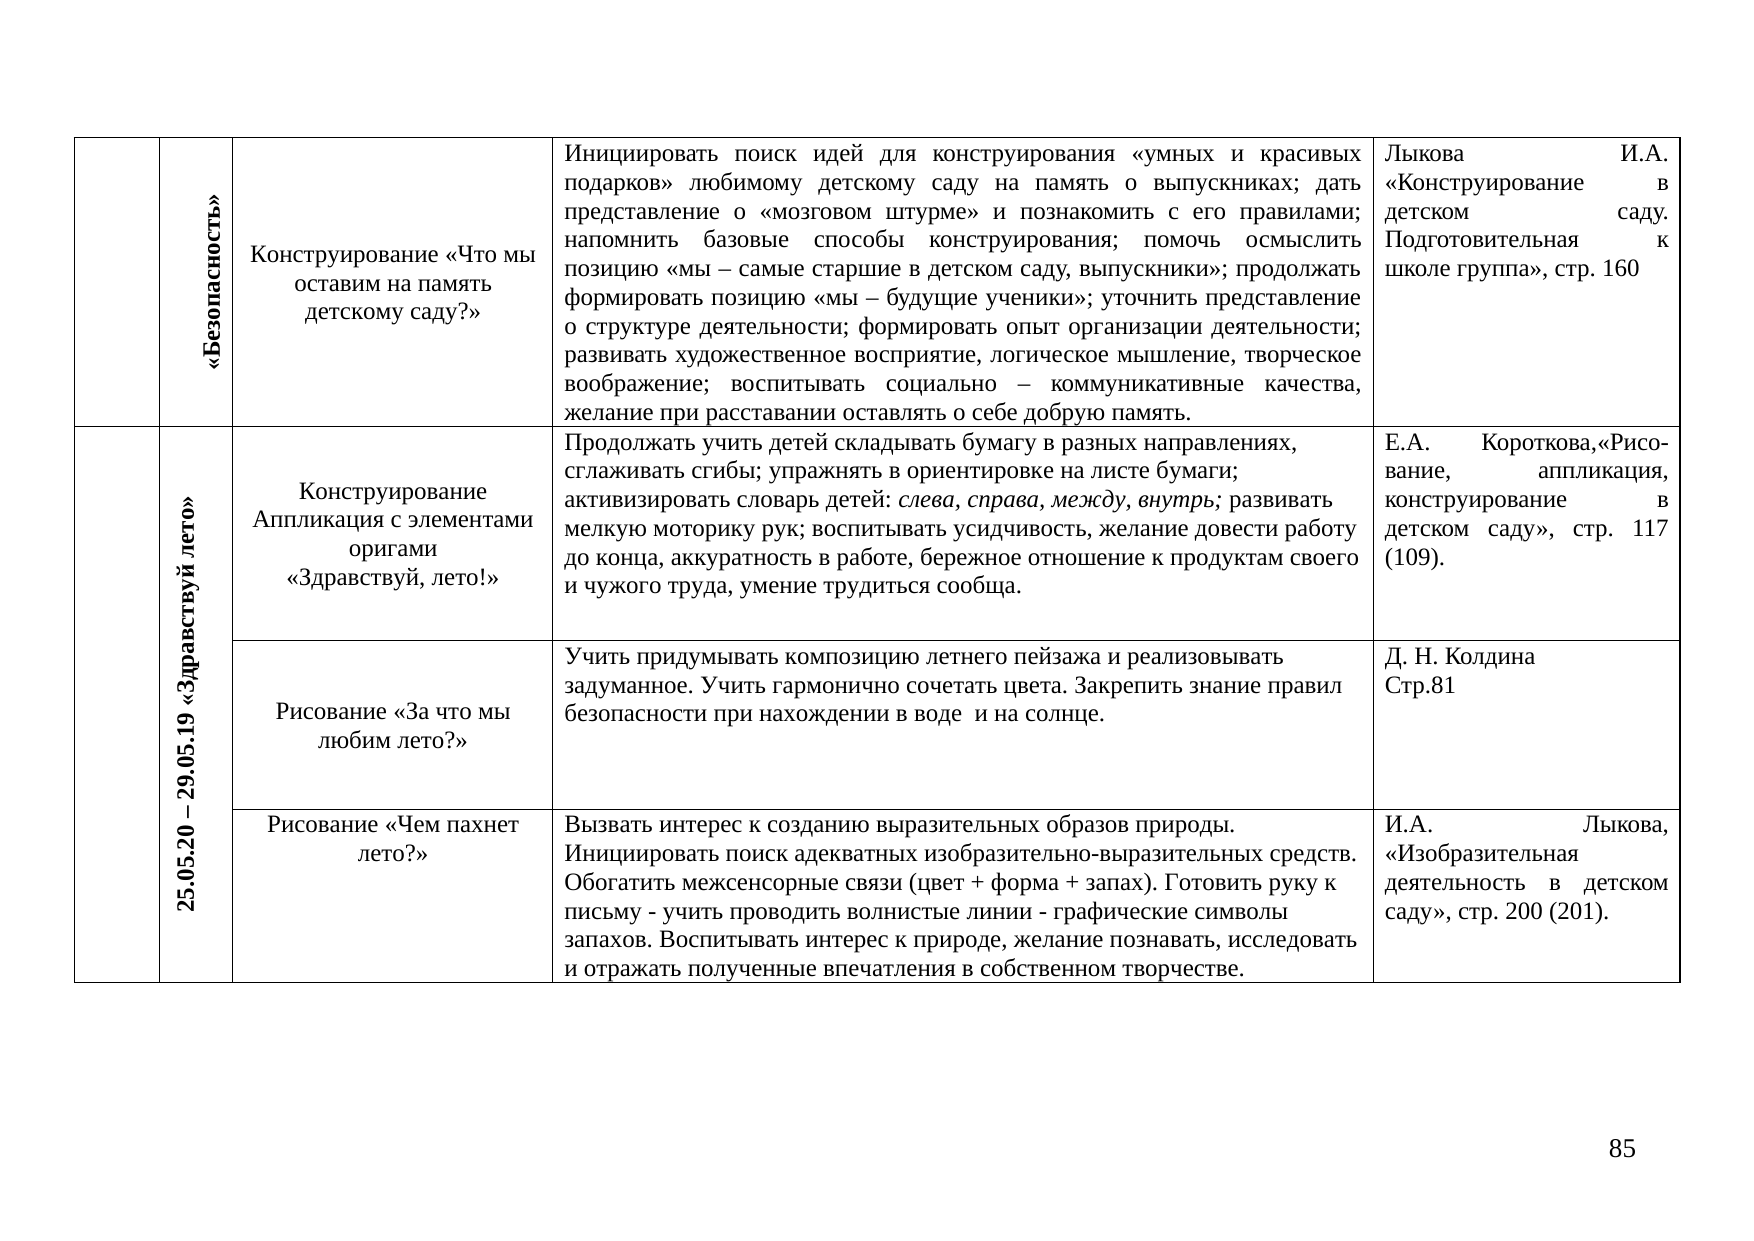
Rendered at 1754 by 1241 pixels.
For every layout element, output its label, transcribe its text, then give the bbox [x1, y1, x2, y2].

table_cell Продолжать учить детей складывать бумагу в разных направлениях, сглаживать сгибы; упражнять в ориентировке на листе бумаги; активизировать словарь детей: слева, справа, между, внутрь; развивать мелкую моторику рук; воспитывать усидчивость, желание довести работу до конца, аккуратность в работе, бережное отношение к продуктам своего и чужого труда, умение трудиться сообща. [553, 427, 1373, 640]
table_cell Рисование «Чем пахнет лето?» [233, 810, 552, 982]
table_cell Д. Н. Колдина Стр.81 [1374, 641, 1679, 808]
table_cell Е.А. Короткова,«Рисо- вание, аппликация, конструирование в детском саду», стр. 117 (109). [1374, 427, 1679, 640]
table_cell 25.05.20 – 29.05.19 «Здравствуй лето» [160, 427, 232, 982]
table_cell Конструирование «Что мы оставим на память детскому саду?» [233, 138, 552, 426]
table_cell И.А. Лыкова, «Изобразительная деятельность в детском саду», стр. 200 (201). [1374, 810, 1679, 982]
table_cell Конструирование Аппликация с элементами оригами «Здравствуй, лето!» [233, 427, 552, 640]
table_cell Учить придумывать композицию летнего пейзажа и реализовывать задуманное. Учить гармонично сочетать цвета. Закрепить знание правил безопасности при нахождении в воде и на солнце. [553, 641, 1373, 808]
table_cell Рисование «За что мы любим лето?» [233, 641, 552, 808]
table_cell [75, 427, 159, 982]
table_cell Инициировать поиск идей для конструирования «умных и красивых подарков» любимому детскому саду на память о выпускниках; дать представление о «мозговом штурме» и познакомить с его правилами; напомнить базовые способы конструирования; помочь осмыслить позицию «мы – самые старшие в детском саду, выпускники»; продолжать формировать позицию «мы – будущие ученики»; уточнить представление о структуре деятельности; формировать опыт организации деятельности; развивать художественное восприятие, логическое мышление, творческое воображение; воспитывать социально – коммуникативные качества, желание при расставании оставлять о себе добрую память. [553, 138, 1373, 426]
table_cell Лыкова И.А. «Конструирование в детском саду. Подготовительная к школе группа», стр. 160 [1374, 138, 1679, 426]
table_cell Вызвать интерес к созданию выразительных образов природы. Инициировать поиск адекватных изобразительно-выразительных средств. Обогатить межсенсорные связи (цвет + форма + запах). Готовить руку к письму - учить проводить волнистые линии - графические символы запахов. Воспитывать интерес к природе, желание познавать, исследовать и отражать полученные впечатления в собственном творчестве. [553, 810, 1373, 982]
